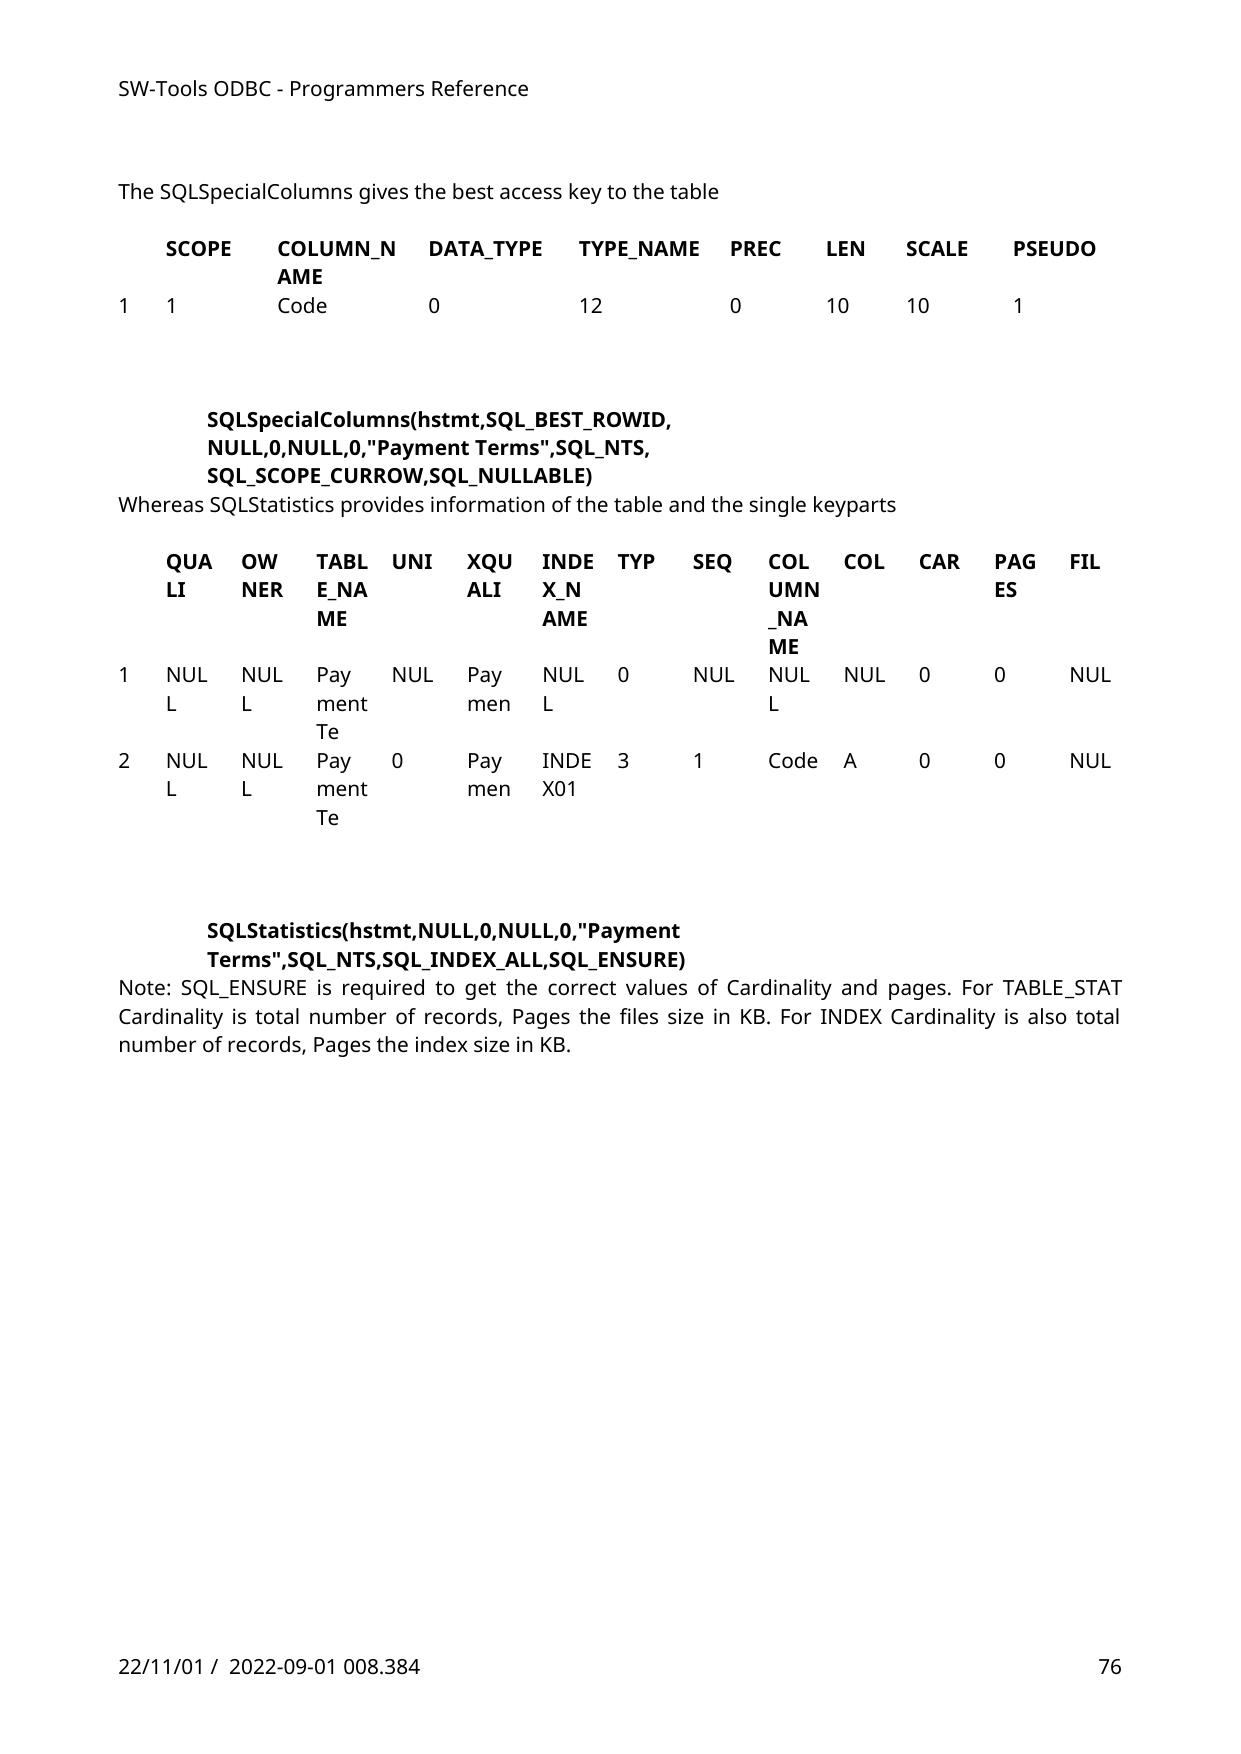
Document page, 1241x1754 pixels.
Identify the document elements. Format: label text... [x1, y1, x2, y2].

text The SQLSpecialColumns gives the best access key to the table [118, 177, 1122, 206]
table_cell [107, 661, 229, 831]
text SQLSpecialColumns(hstmt,SQL_BEST_ROWID, [207, 405, 1122, 433]
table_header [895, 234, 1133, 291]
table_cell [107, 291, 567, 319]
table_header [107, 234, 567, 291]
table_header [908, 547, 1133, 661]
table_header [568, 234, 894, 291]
text Whereas SQLStatistics provides information of the table and the single keyparts [118, 490, 1122, 518]
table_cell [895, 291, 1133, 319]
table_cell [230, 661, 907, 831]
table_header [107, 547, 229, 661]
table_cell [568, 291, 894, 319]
text NULL,0,NULL,0,"Payment Terms",SQL_NTS, [207, 433, 1122, 462]
text Note: SQL_ENSURE is required to get the correct values of Cardinality and pages. For TABLE_STAT Cardinality is total number of records, Pages the files size in KB. For INDEX Cardinality is also total number of records, Pages the index size in KB. [118, 973, 1122, 1059]
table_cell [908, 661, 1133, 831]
text SQLStatistics(hstmt,NULL,0,NULL,0,"Payment Terms",SQL_NTS,SQL_INDEX_ALL,SQL_ENSURE) [207, 917, 1122, 973]
text SQL_SCOPE_CURROW,SQL_NULLABLE) [207, 462, 1122, 490]
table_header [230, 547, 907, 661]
